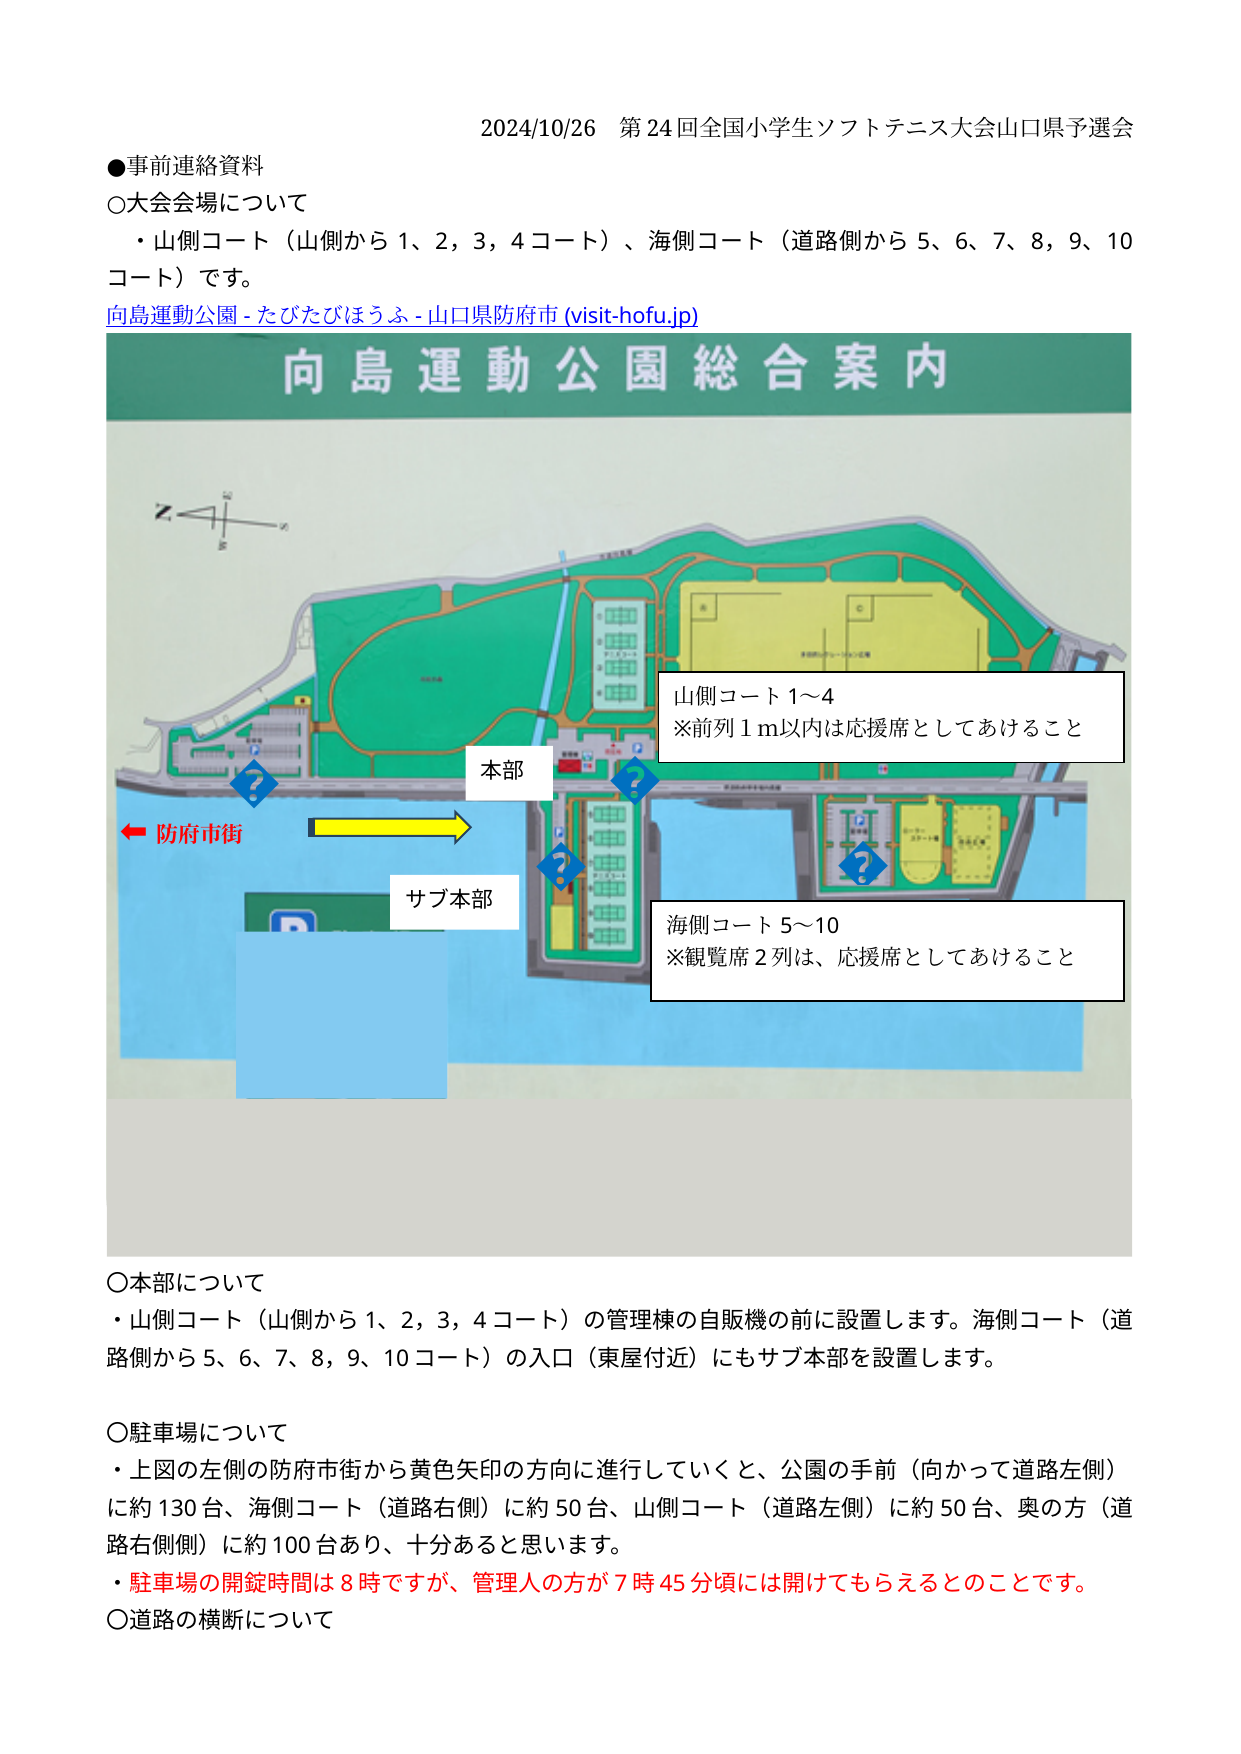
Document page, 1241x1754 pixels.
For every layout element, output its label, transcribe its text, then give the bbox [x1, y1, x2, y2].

text 2024/10/26 第24回全国小学生ソフトテニス大会山口県予選会 [106, 108, 1134, 146]
text ・山側コート（山側から1、2，3，4コート）の管理棟の自販機の前に設置します。海側コート（道路側から5、6、7、8，9、10コート）の入口（東屋付近）にもサブ本部を設置します。 [106, 1300, 1134, 1375]
text ○大会会場について [106, 183, 1134, 221]
picture [106, 333, 1132, 1098]
text 向島運動公園 - たびたびほうふ - 山口県防府市 (visit-hofu.jp) [106, 296, 1134, 333]
text ・山側コート（山側から1、2，3，4コート）、海側コート（道路側から5、6、7、8，9、10コート）です。 [106, 221, 1134, 296]
text ・駐車場の開錠時間は8時ですが、管理人の方が7時45分頃には開けてもらえるとのことです。 [106, 1562, 1134, 1600]
text ●事前連絡資料 [106, 146, 1134, 183]
text 〇本部について [106, 1262, 1134, 1300]
text 〇駐車場について [106, 1412, 1134, 1450]
text 〇道路の横断について [106, 1600, 1134, 1637]
text ・上図の左側の防府市街から黄色矢印の方向に進行していくと、公園の手前（向かって道路左側）に約130台、海側コート（道路右側）に約50台、山側コート（道路左側）に約50台、奥の方（道路右側側）に約100台あり、十分あると思います。 [106, 1450, 1134, 1562]
